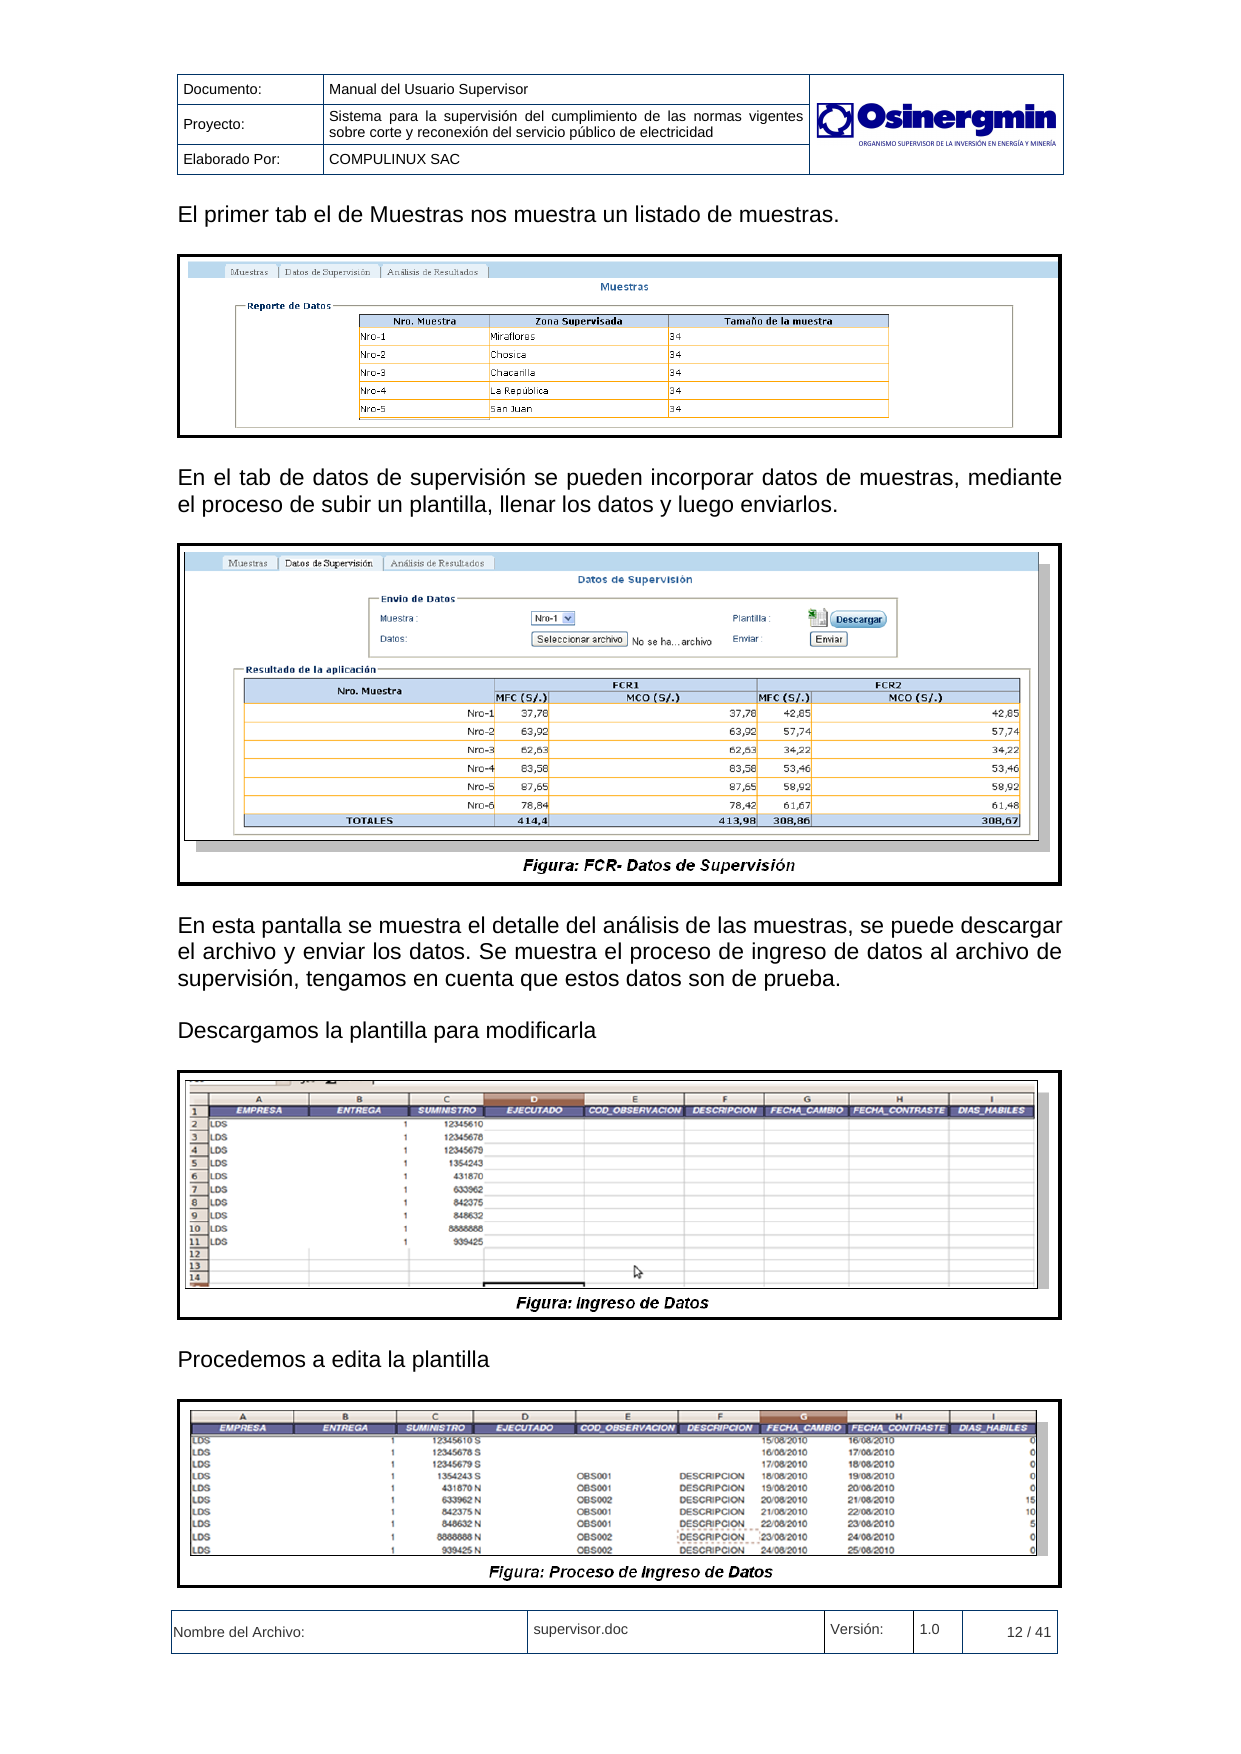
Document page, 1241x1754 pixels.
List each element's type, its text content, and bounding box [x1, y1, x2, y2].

text En el tab de datos de supervisión se pueden incorporar datos de muestras, mediante el proceso de subir un plantilla, llenar los datos y luego enviarlos. [177, 464, 1063, 517]
text En esta pantalla se muestra el detalle del análisis de las muestras, se puede descargar el archivo y enviar los datos. Se muestra el proceso de ingreso de datos al archivo de supervisión, tengamos en cuenta que estos datos son de prueba. [177, 912, 1063, 991]
picture [816, 103, 1056, 146]
text Procedemos a edita la plantilla [177, 1346, 1063, 1373]
text El primer tab el de Muestras nos muestra un listado de muestras. [177, 201, 1063, 227]
picture [180, 257, 1058, 435]
text Descargamos la plantilla para modificarla [177, 1017, 1063, 1044]
